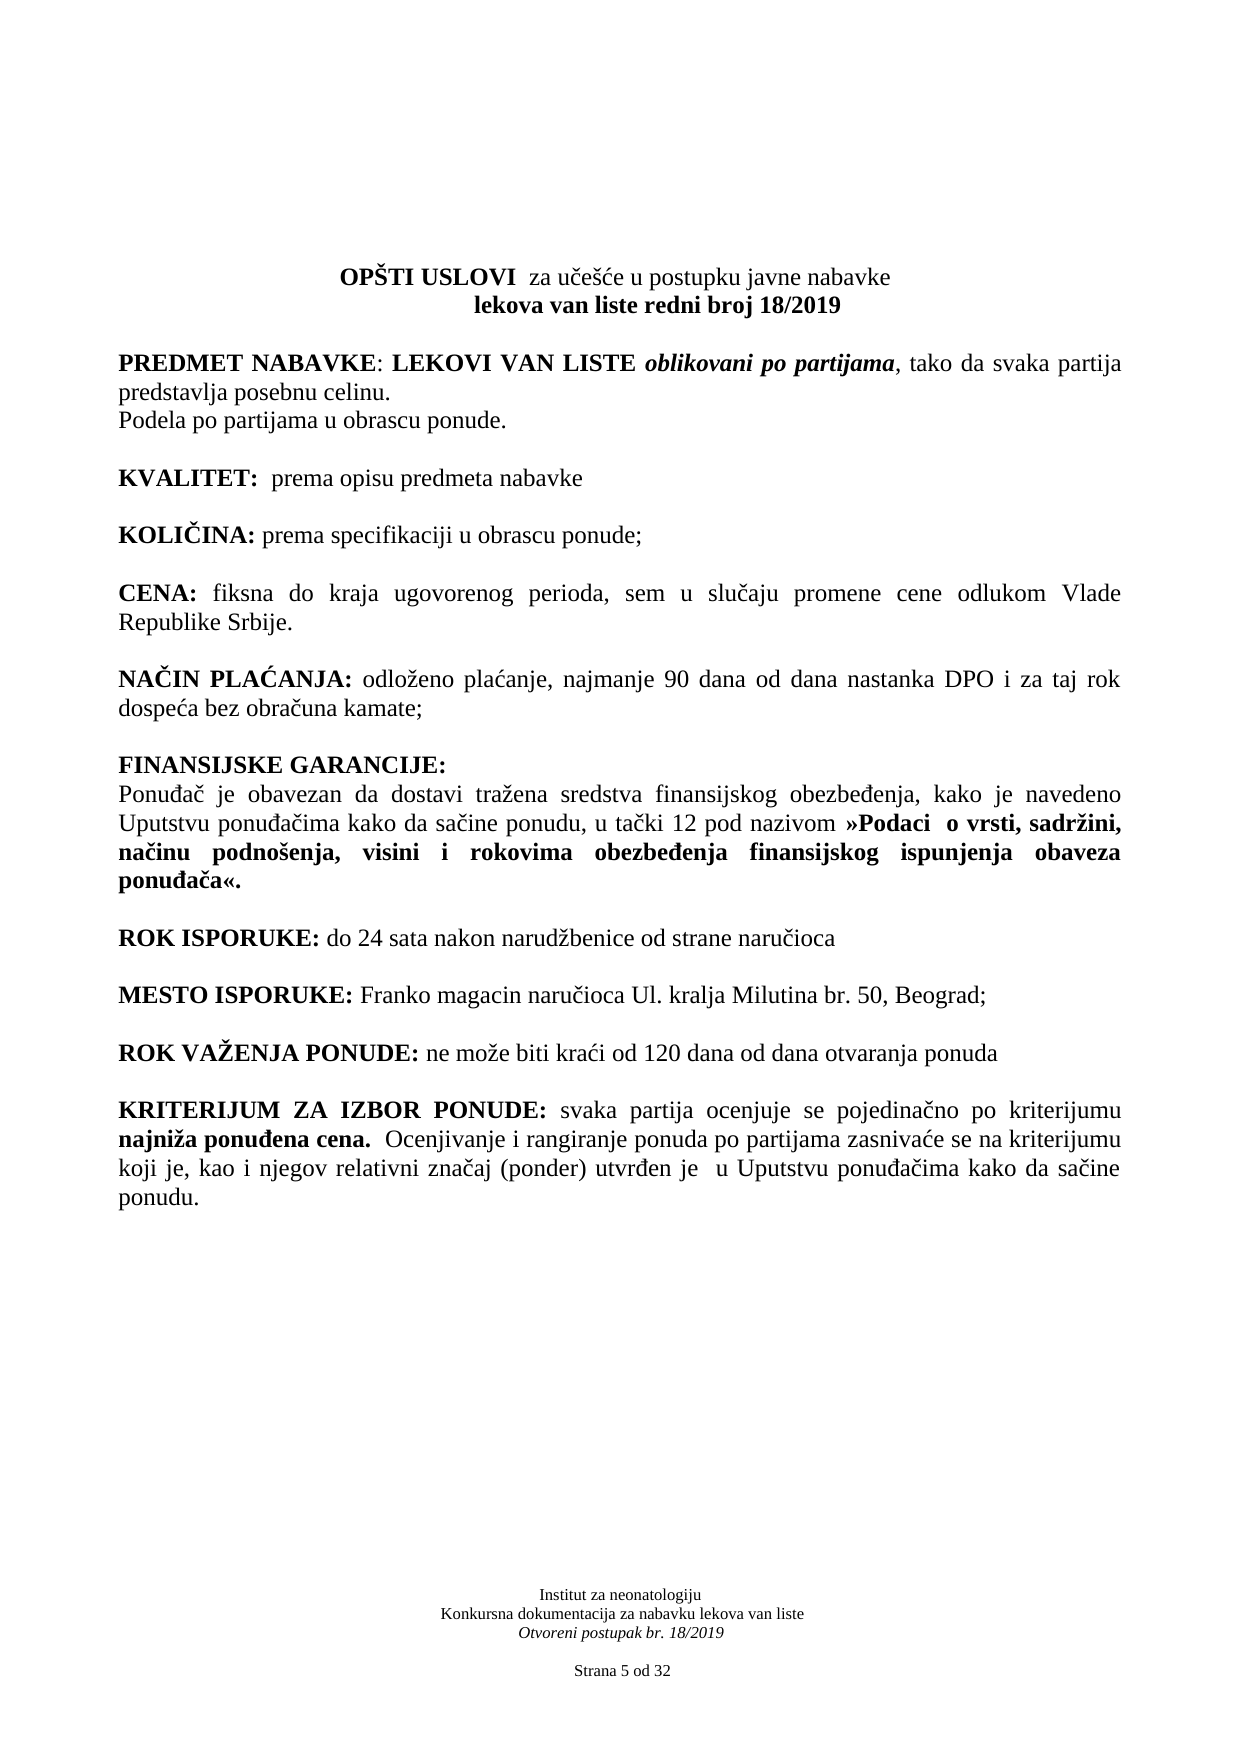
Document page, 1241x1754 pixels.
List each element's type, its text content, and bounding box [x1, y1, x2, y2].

text Podela po partijama u obrascu ponude. [118, 406, 1122, 434]
text FINANSIJSKE GARANCIJE: [118, 751, 1122, 779]
text ROK ISPORUKE: do 24 sata nakon narudžbenice od strane naručioca [118, 923, 1122, 952]
text KVALITET: prema opisu predmeta nabavke [118, 463, 1122, 492]
text MESTO ISPORUKE: Franko magacin naručioca Ul. kralja Milutina br. 50, Beograd; [118, 981, 1122, 1009]
text Ponuđač je obavezan da dostavi tražena sredstva finansijskog obezbeđenja, kako je navedeno Uputstvu ponuđačima kako da sačine ponudu, u tački 12 pod nazivom »Podaci o vrsti, sadržini, načinu podnošenja, visini i rokovima obezbeđenja finansijskog ispunjenja obaveza ponuđača«. [118, 779, 1122, 894]
text CENA: fiksna do kraja ugovorenog perioda, sem u slučaju promene cene odlukom Vlade Republike Srbije. [118, 578, 1122, 636]
text KOLIČINA: prema specifikaciji u obrascu ponude; [118, 521, 1122, 549]
text NAČIN PLAĆANJA: odloženo plaćanje, najmanje 90 dana od dana nastanka DPO i za taj rok dospeća bez obračuna kamate; [118, 664, 1122, 722]
text OPŠTI USLOVI za učešće u postupku javne nabavke [266, 262, 1122, 291]
text ROK VAŽENJA PONUDE: ne može biti kraći od 120 dana od dana otvaranja ponuda [118, 1038, 1122, 1067]
text lekova van liste redni broj 18/2019 [191, 291, 1122, 319]
text KRITERIJUM ZA IZBOR PONUDE: svaka partija ocenjuje se pojedinačno po kriterijumu najniža ponuđena cena. Ocenjivanje i rangiranje ponuda po partijama zasnivaće se na kriterijumu koji je, kao i njegov relativni značaj (ponder) utvrđen je u Uputstvu ponuđačima kako da sačine ponudu. [118, 1096, 1122, 1211]
text PREDMET NABAVKE: LEKOVI VAN LISTE oblikovani po partijama, tako da svaka partija predstavlja posebnu celinu. [118, 348, 1122, 406]
